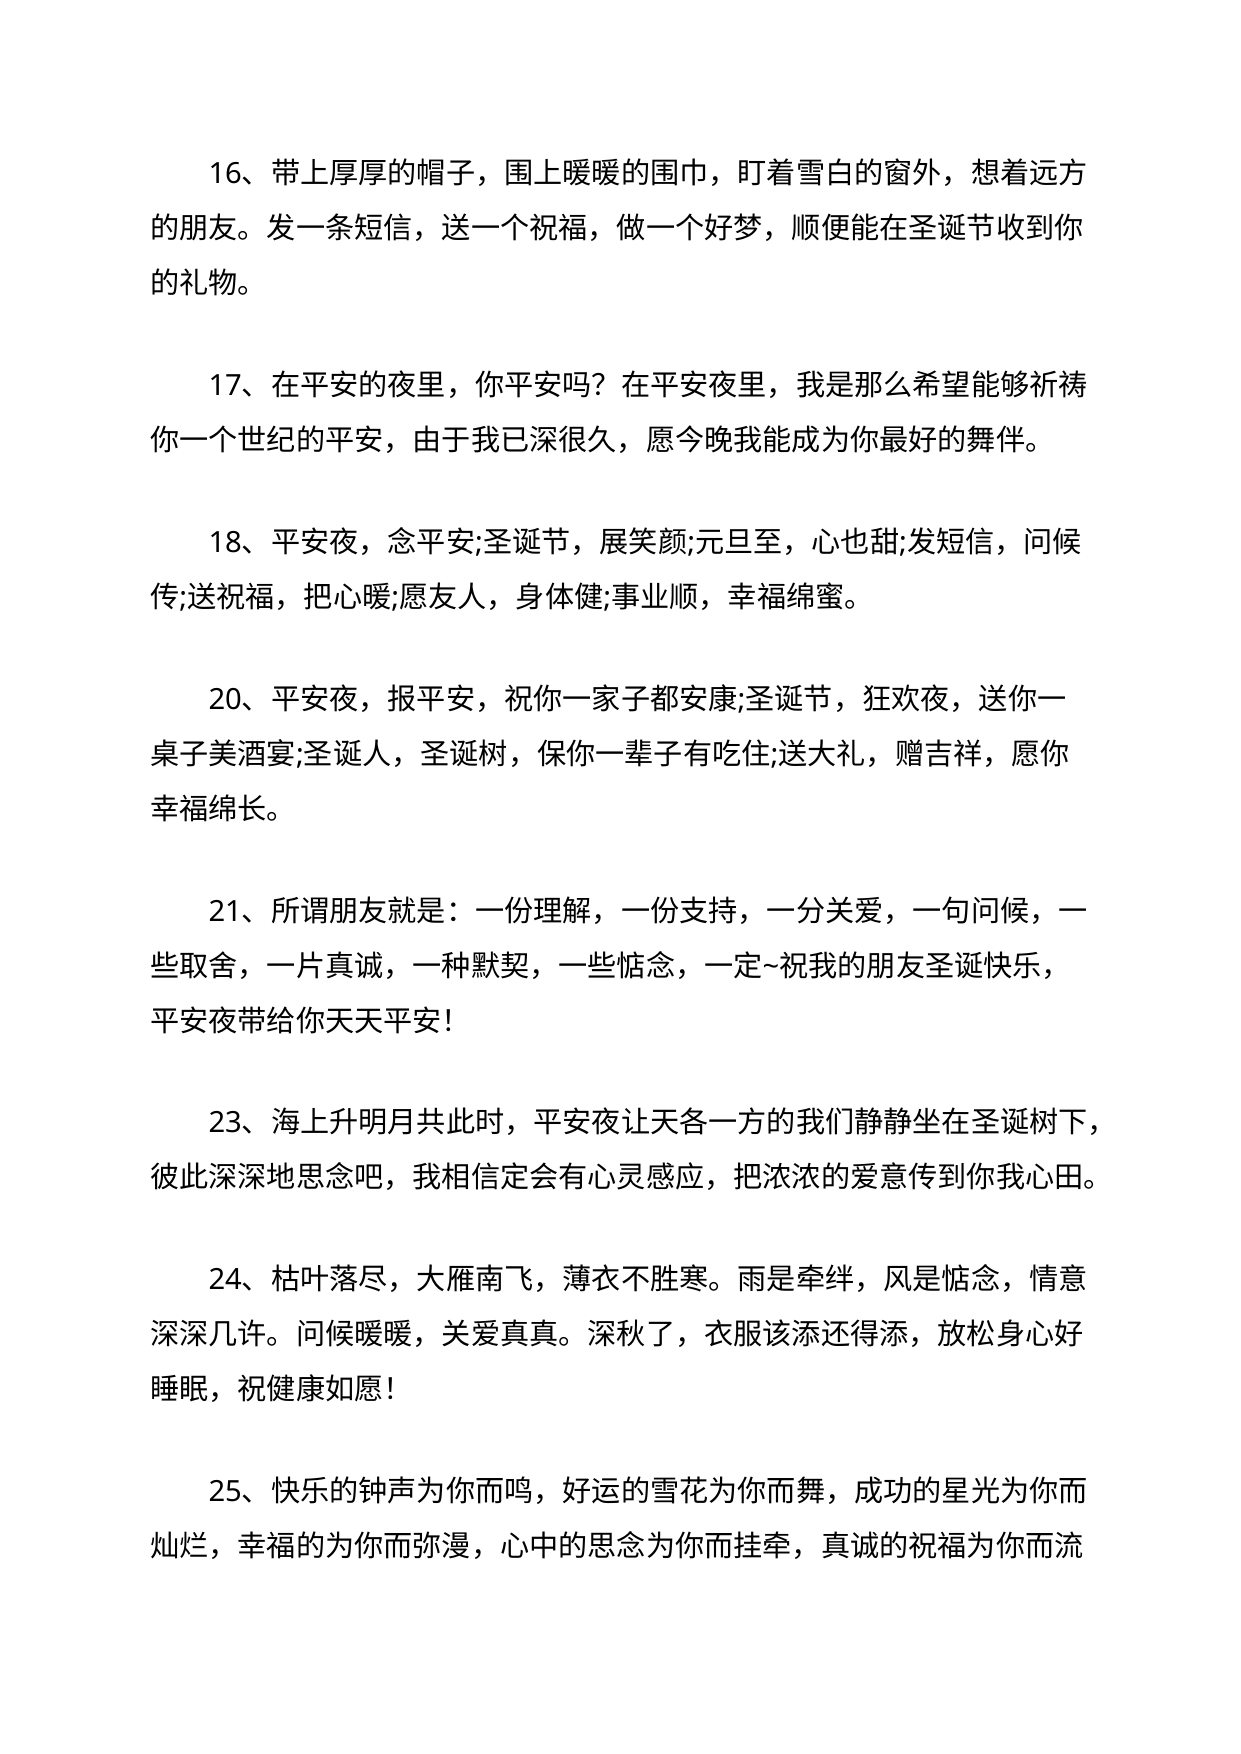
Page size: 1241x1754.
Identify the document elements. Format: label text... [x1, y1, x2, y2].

text 16、带上厚厚的帽子，围上暖暖的围巾，盯着雪白的窗外，想着远方的朋友。发一条短信，送一个祝福，做一个好梦，顺便能在圣诞节收到你的礼物。 [150, 150, 1090, 302]
text 18、平安夜，念平安;圣诞节，展笑颜;元旦至，心也甜;发短信，问候传;送祝福，把心暖;愿友人，身体健;事业顺，幸福绵蜜。 [150, 518, 1090, 616]
text 17、在平安的夜里，你平安吗？在平安夜里，我是那么希望能够祈祷你一个世纪的平安，由于我已深很久，愿今晚我能成为你最好的舞伴。 [150, 362, 1090, 459]
text 20、平安夜，报平安，祝你一家子都安康;圣诞节，狂欢夜，送你一桌子美酒宴;圣诞人，圣诞树，保你一辈子有吃住;送大礼，赠吉祥，愿你幸福绵长。 [150, 675, 1090, 828]
text 24、枯叶落尽，大雁南飞，薄衣不胜寒。雨是牵绊，风是惦念，情意深深几许。问候暖暖，关爱真真。深秋了，衣服该添还得添，放松身心好睡眠，祝健康如愿！ [150, 1256, 1090, 1408]
text 23、海上升明月共此时，平安夜让天各一方的我们静静坐在圣诞树下，彼此深深地思念吧，我相信定会有心灵感应，把浓浓的爱意传到你我心田。 [150, 1099, 1090, 1196]
text 21、所谓朋友就是：一份理解，一份支持，一分关爱，一句问候，一些取舍，一片真诚，一种默契，一些惦念，一定~祝我的朋友圣诞快乐，平安夜带给你天天平安！ [150, 887, 1090, 1039]
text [150, 1467, 1090, 1565]
